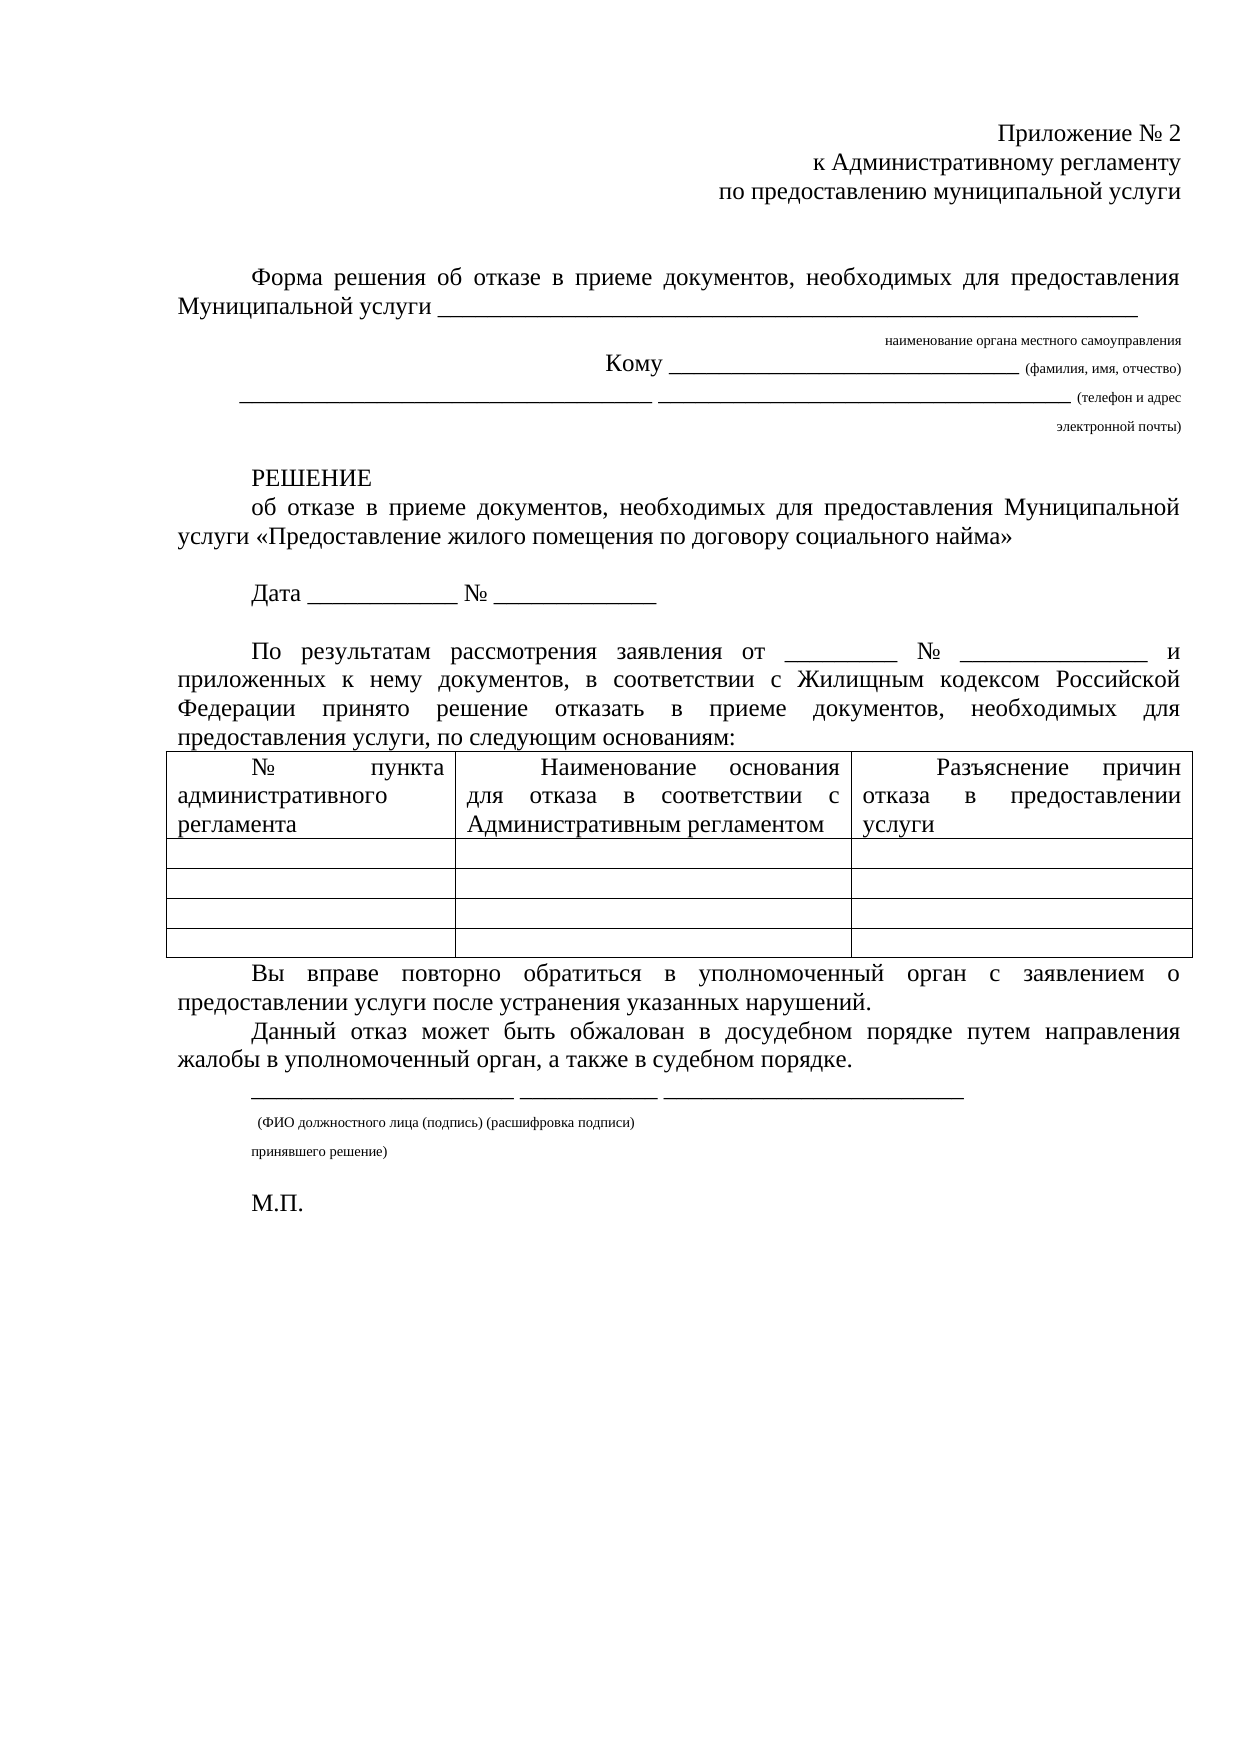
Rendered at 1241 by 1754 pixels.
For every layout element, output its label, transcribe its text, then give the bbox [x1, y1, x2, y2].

table_cell [167, 899, 455, 927]
table_cell [456, 929, 851, 957]
text По результатам рассмотрения заявления от _________ № _______________ и приложенных к нему документов, в соответствии с Жилищным кодексом Российской Федерации принято решение отказать в приеме документов, необходимых для предоставления услуги, по следующим основаниям: [177, 636, 1181, 751]
table_cell [852, 899, 1192, 927]
text наименование органа местного самоуправления [177, 319, 1181, 348]
text _____________________ ___________ ________________________ [177, 1073, 1181, 1102]
text Кому ____________________________ (фамилия, имя, отчество) _________________________________ _________________________________ (телефон и адрес электронной почты) [177, 348, 1181, 434]
text Вы вправе повторно обратиться в уполномоченный орган с заявлением о предоставлении услуги после устранения указанных нарушений. [177, 958, 1181, 1016]
text Приложение № 2 [177, 118, 1181, 147]
table_cell [167, 869, 455, 898]
table_header Наименование основания для отказа в соответствии с Административным регламентом [456, 752, 851, 838]
text об отказе в приеме документов, необходимых для предоставления Муниципальной услуги «Предоставление жилого помещения по договору социального найма» [177, 492, 1181, 549]
table_cell [456, 869, 851, 898]
table_header № пункта административного регламента [167, 752, 455, 838]
text (ФИО должностного лица (подпись) (расшифровка подписи) [177, 1102, 1181, 1131]
text принявшего решение) [177, 1131, 1181, 1159]
table_cell [852, 839, 1192, 868]
table_cell [852, 929, 1192, 957]
text Форма решения об отказе в приеме документов, необходимых для предоставления Муниципальной услуги ________________________________________________________ [177, 262, 1181, 319]
text по предоставлению муниципальной услуги [177, 176, 1181, 204]
text Данный отказ может быть обжалован в досудебном порядке путем направления жалобы в уполномоченный орган, а также в судебном порядке. [177, 1016, 1181, 1073]
text РЕШЕНИЕ [177, 463, 1181, 492]
table_cell [852, 869, 1192, 898]
text Дата ____________ № _____________ [177, 578, 1181, 607]
text М.П. [177, 1188, 1181, 1217]
table_cell [456, 839, 851, 868]
table_cell [456, 899, 851, 927]
table_cell [167, 839, 455, 868]
table_cell [167, 929, 455, 957]
text к Административному регламенту [177, 147, 1181, 176]
table_header Разъяснение причин отказа в предоставлении услуги [852, 752, 1192, 838]
